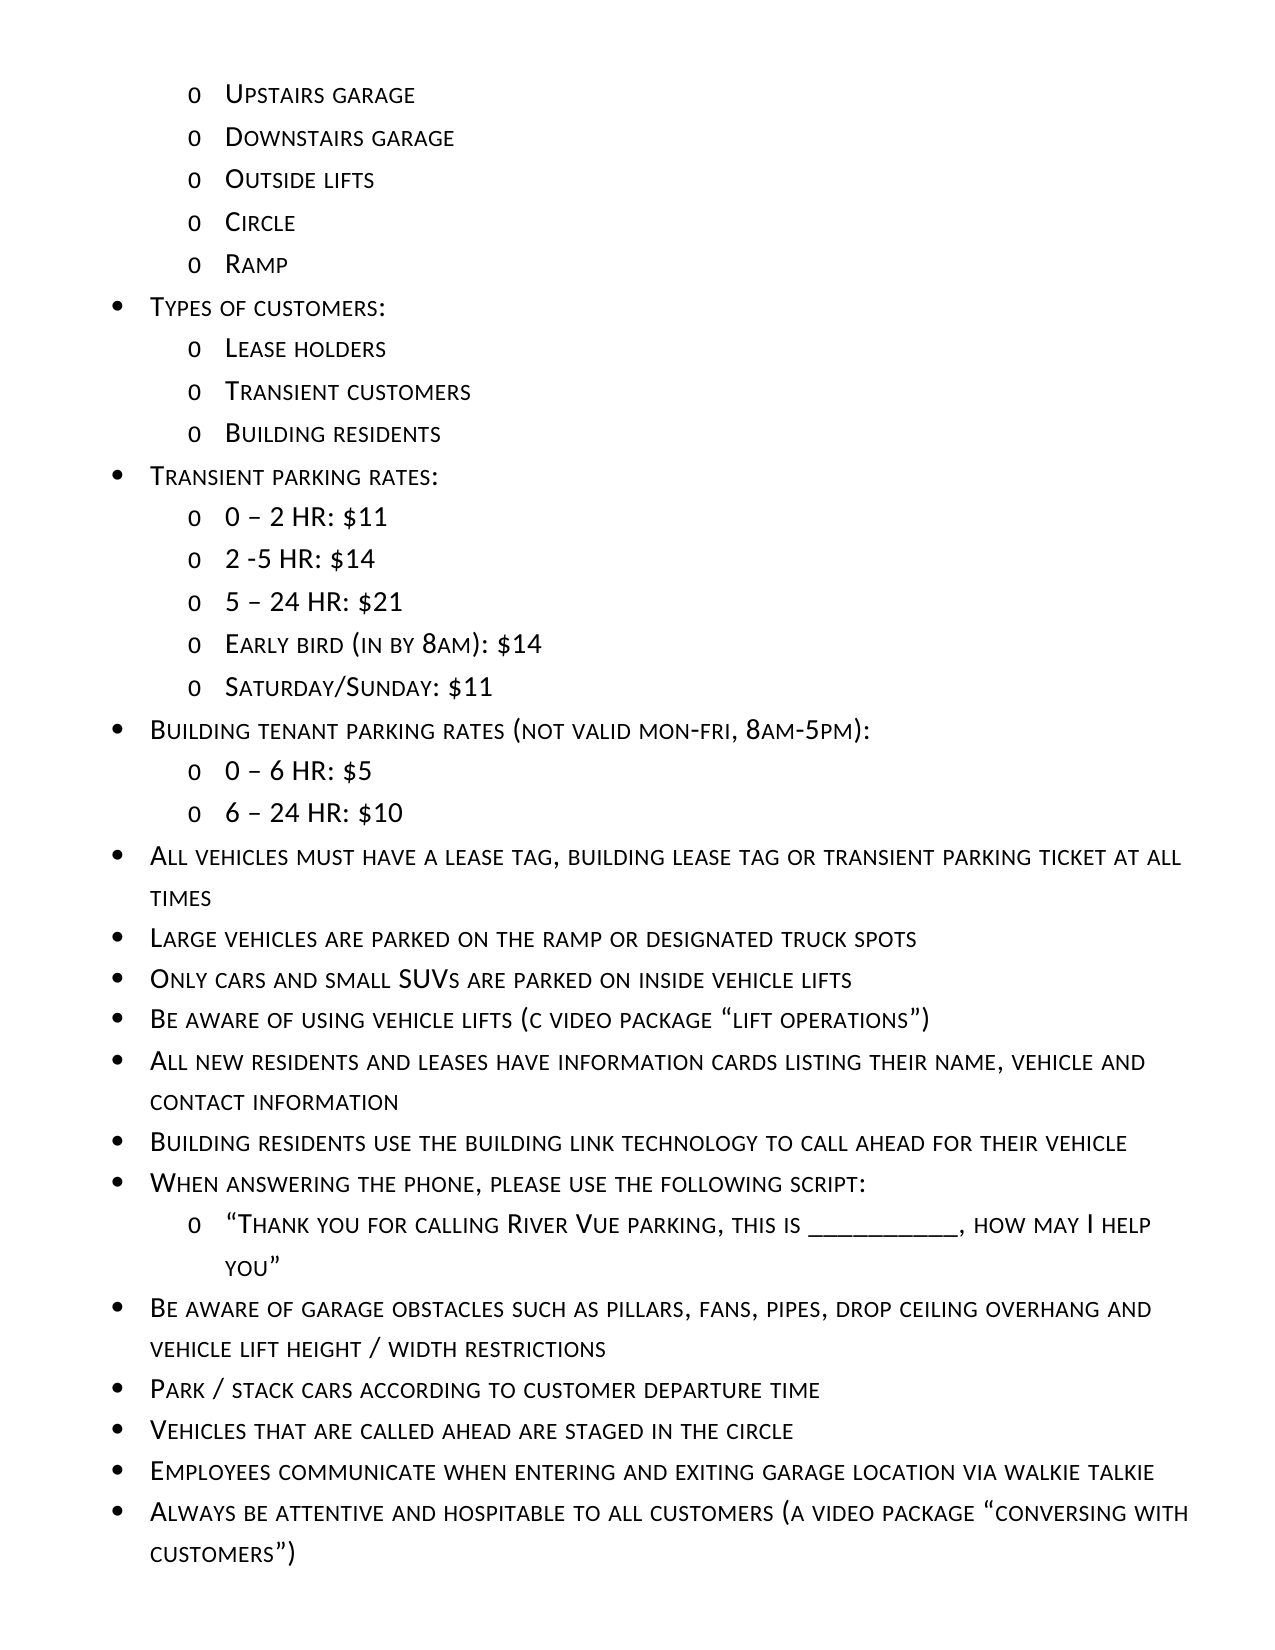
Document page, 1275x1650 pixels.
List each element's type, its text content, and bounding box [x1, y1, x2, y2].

list 5 – 24 HR: $21 [187, 583, 1200, 620]
list Outside lifts [187, 160, 1200, 197]
list Circle [187, 203, 1200, 240]
list Building residents [187, 414, 1200, 451]
list Transient customers [187, 372, 1200, 409]
list Building residents use the building link technology to call ahead for their vehicle [112, 1123, 1200, 1159]
list Downstairs garage [187, 118, 1200, 155]
list Large vehicles are parked on the ramp or designated truck spots [112, 919, 1200, 954]
list Always be attentive and hospitable to all customers (a video package “conversing with customers”) [112, 1493, 1200, 1570]
list Employees communicate when entering and exiting garage location via walkie talkie [112, 1452, 1200, 1488]
list 6 – 24 HR: $10 [187, 794, 1200, 831]
list Only cars and small SUVs are parked on inside vehicle lifts [112, 960, 1200, 995]
list “Thank you for calling River Vue parking, this is __________, how may I help you” [187, 1205, 1200, 1283]
list Ramp [187, 245, 1200, 282]
list Upstairs garage [187, 75, 1200, 112]
list 2 -5 HR: $14 [187, 540, 1200, 577]
list All new residents and leases have information cards listing their name, vehicle and contact information [112, 1042, 1200, 1118]
list Building tenant parking rates (not valid mon-fri, 8am-5pm): [112, 711, 1200, 746]
list Transient parking rates: [112, 457, 1200, 492]
list Vehicles that are called ahead are staged in the circle [112, 1411, 1200, 1447]
list When answering the phone, please use the following script: [112, 1164, 1200, 1200]
list Saturday/Sunday: $11 [187, 668, 1200, 705]
list All vehicles must have a lease tag, building lease tag or transient parking ticket at all times [112, 837, 1200, 913]
list Be aware of using vehicle lifts (c video package “lift operations”) [112, 1001, 1200, 1036]
list Be aware of garage obstacles such as pillars, fans, pipes, drop ceiling overhang and vehicle lift height / width restrictions [112, 1289, 1200, 1365]
list Early bird (in by 8am): $14 [187, 626, 1200, 663]
list Types of customers: [112, 288, 1200, 324]
list 0 – 6 HR: $5 [187, 752, 1200, 789]
list Lease holders [187, 329, 1200, 366]
list Park / stack cars according to customer departure time [112, 1371, 1200, 1406]
list 0 – 2 HR: $11 [187, 498, 1200, 535]
